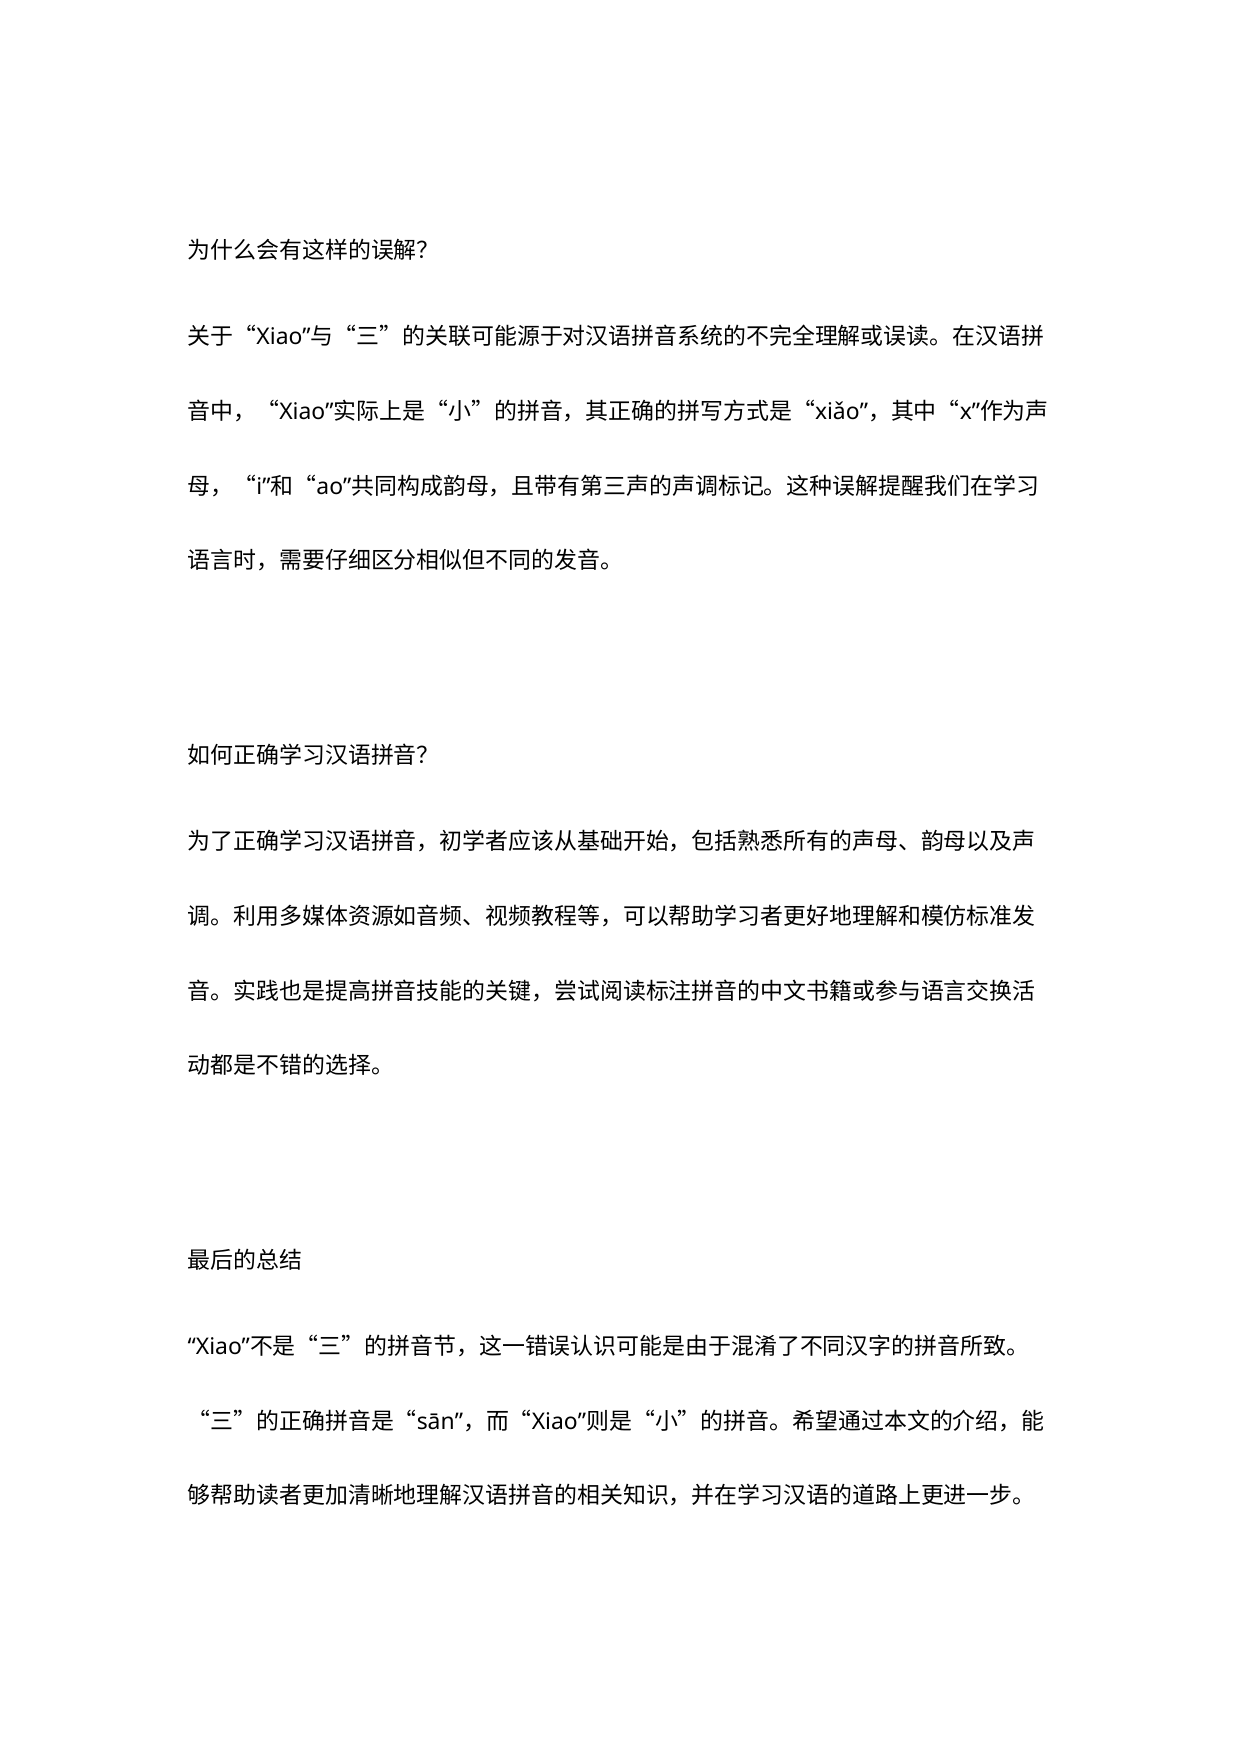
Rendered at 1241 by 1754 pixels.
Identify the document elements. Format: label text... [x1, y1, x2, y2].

text 为什么会有这样的误解？ [187, 216, 1053, 281]
text 为了正确学习汉语拼音，初学者应该从基础开始，包括熟悉所有的声母、韵母以及声调。利用多媒体资源如音频、视频教程等，可以帮助学习者更好地理解和模仿标准发音。实践也是提高拼音技能的关键，尝试阅读标注拼音的中文书籍或参与语言交换活动都是不错的选择。 [187, 807, 1053, 1096]
text 最后的总结 [187, 1226, 1053, 1291]
text 关于“Xiao”与“三”的关联可能源于对汉语拼音系统的不完全理解或误读。在汉语拼音中，“Xiao”实际上是“小”的拼音，其正确的拼写方式是“xiǎo”，其中“x”作为声母，“i”和“ao”共同构成韵母，且带有第三声的声调标记。这种误解提醒我们在学习语言时，需要仔细区分相似但不同的发音。 [187, 302, 1053, 591]
text “Xiao”不是“三”的拼音节，这一错误认识可能是由于混淆了不同汉字的拼音所致。“三”的正确拼音是“sān”，而“Xiao”则是“小”的拼音。希望通过本文的介绍，能够帮助读者更加清晰地理解汉语拼音的相关知识，并在学习汉语的道路上更进一步。 [187, 1312, 1053, 1527]
text 如何正确学习汉语拼音？ [187, 721, 1053, 786]
